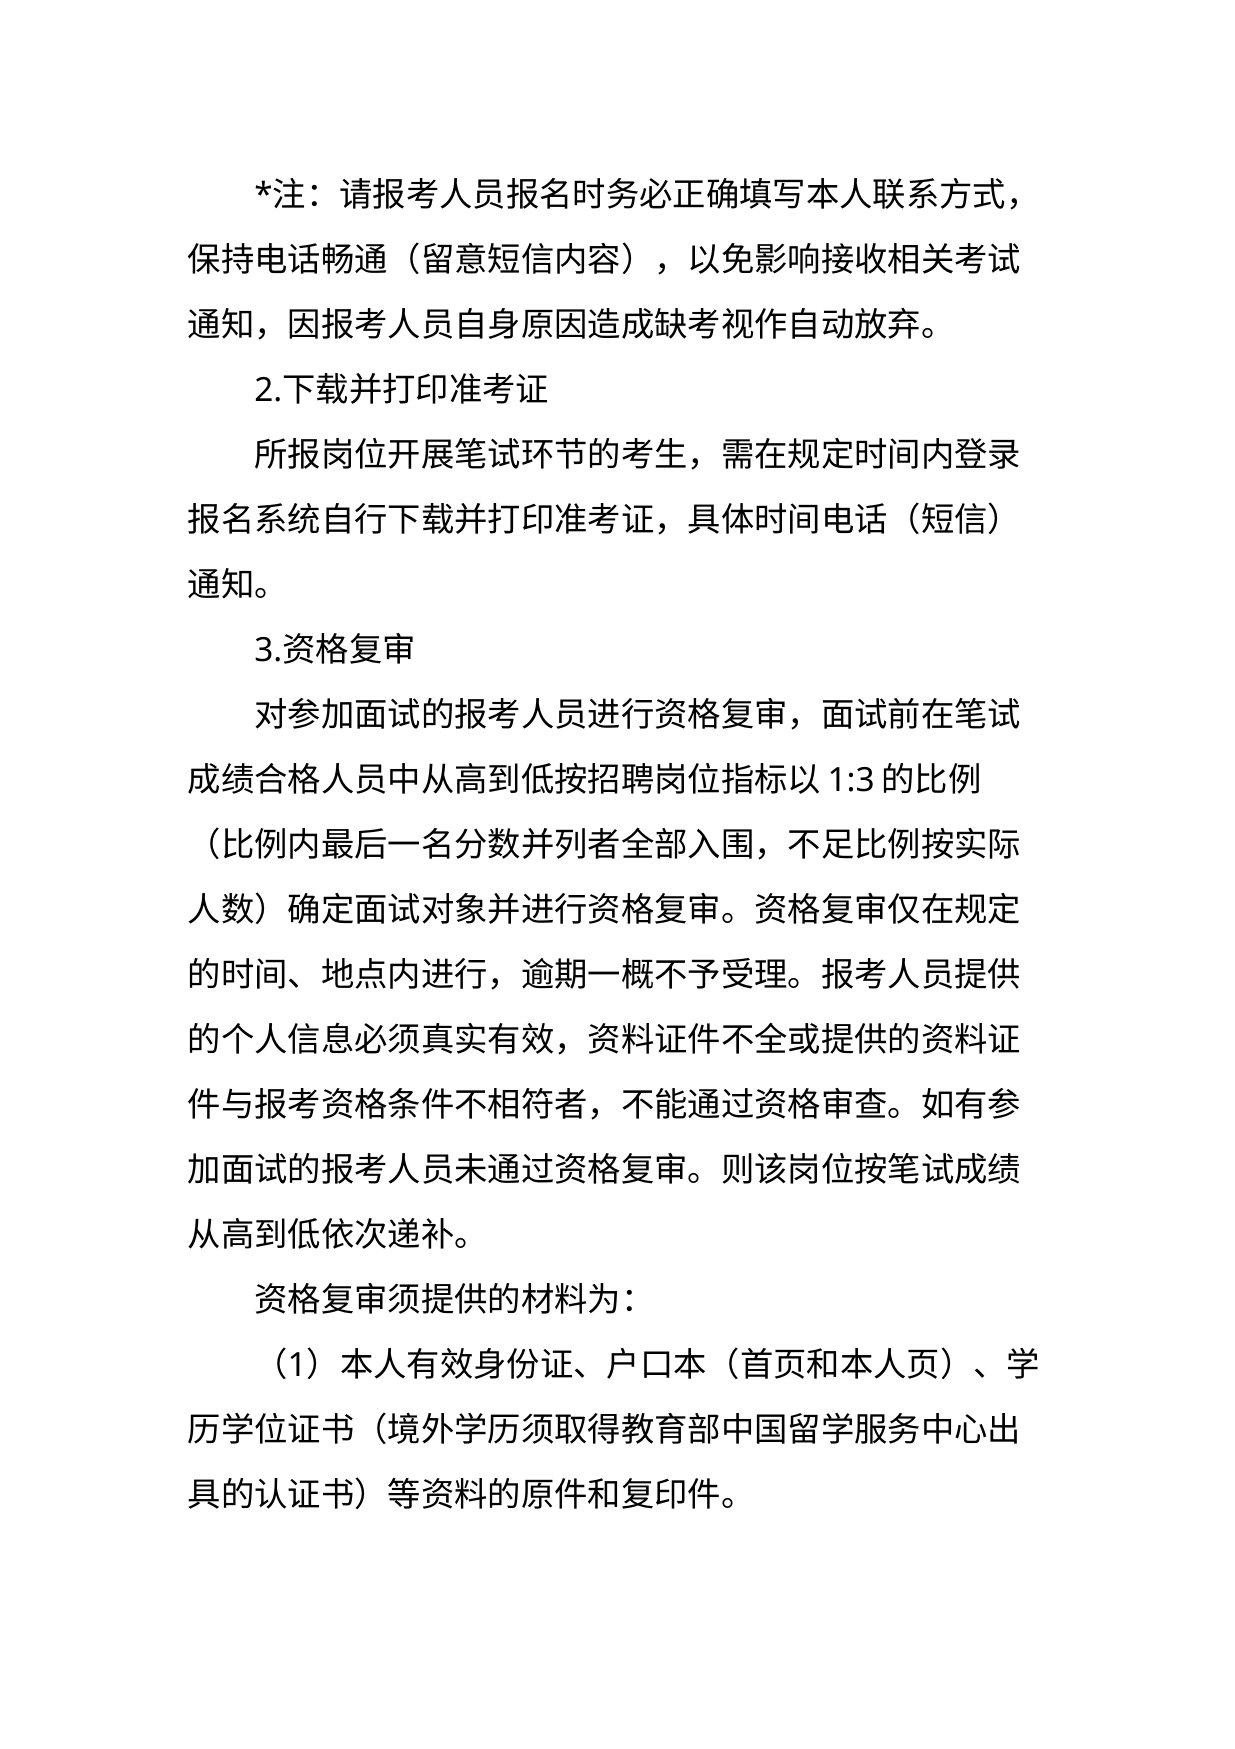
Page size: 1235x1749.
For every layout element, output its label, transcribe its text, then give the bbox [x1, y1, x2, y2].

text *注：请报考人员报名时务必正确填写本人联系方式，保持电话畅通（留意短信内容），以免影响接收相关考试通知，因报考人员自身原因造成缺考视作自动放弃。 [187, 159, 1047, 354]
text 2.下载并打印准考证 [187, 354, 1047, 419]
text 资格复审须提供的材料为： [187, 1264, 1047, 1329]
list 对参加面试的报考人员进行资格复审，面试前在笔试成绩合格人员中从高到低按招聘岗位指标以1:3的比例（比例内最后一名分数并列者全部入围，不足比例按实际人数）确定面试对象并进行资格复审。资格复审仅在规定的时间、地点内进行，逾期一概不予受理。报考人员提供的个人信息必须真实有效，资料证件不全或提供的资料证件与报考资格条件不相符者，不能通过资格审查。如有参加面试的报考人员未通过资格复审。则该岗位按笔试成绩从高到低依次递补。 [187, 679, 1047, 1264]
text 3.资格复审 [187, 614, 1047, 679]
text 所报岗位开展笔试环节的考生，需在规定时间内登录报名系统自行下载并打印准考证，具体时间电话（短信）通知。 [187, 419, 1047, 614]
list （1）本人有效身份证、户口本（首页和本人页）、学历学位证书（境外学历须取得教育部中国留学服务中心出具的认证书）等资料的原件和复印件。 [187, 1329, 1047, 1524]
